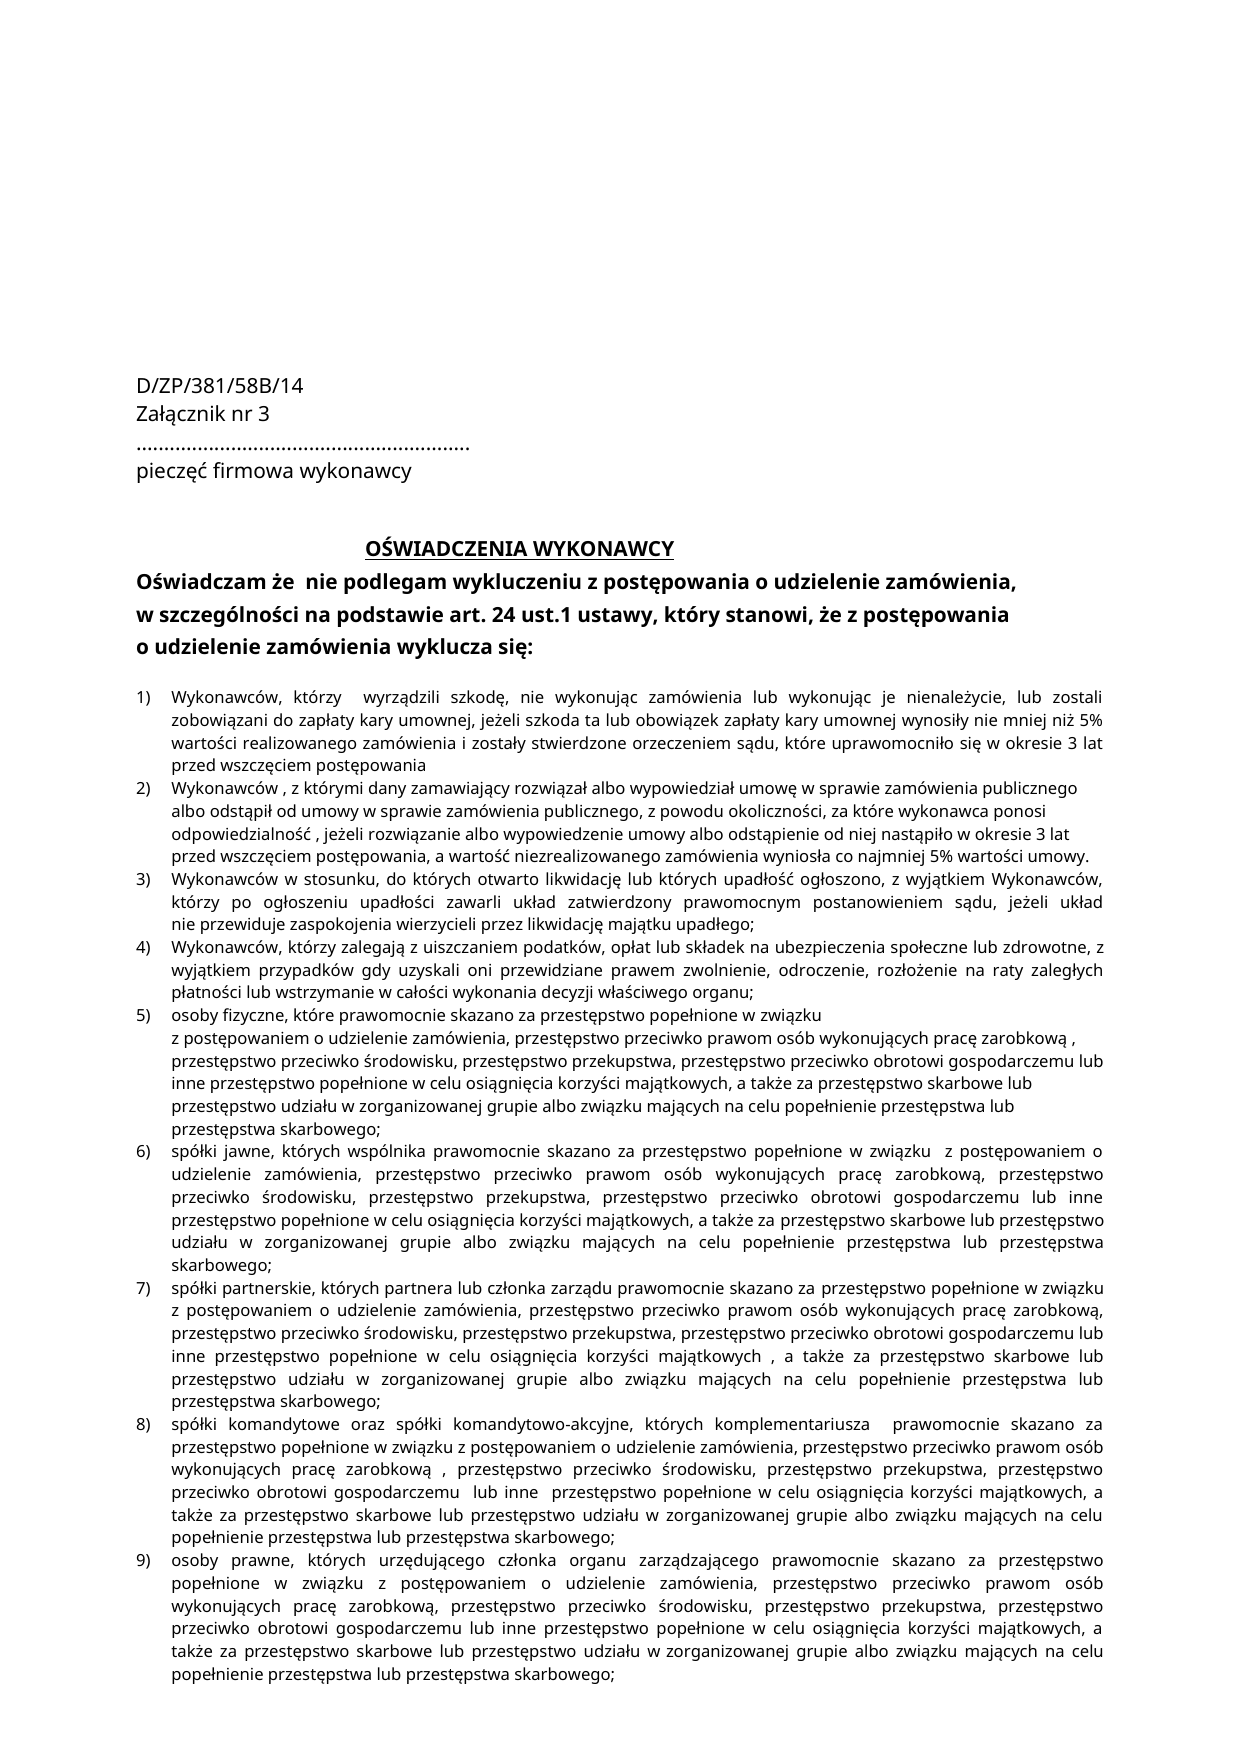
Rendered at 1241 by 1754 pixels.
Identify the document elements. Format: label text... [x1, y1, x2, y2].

text D/ZP/381/58B/14 [136, 371, 1104, 399]
list osoby prawne, których urzędującego członka organu zarządzającego prawomocnie skazano za przestępstwo popełnione w związku z postępowaniem o udzielenie zamówienia, przestępstwo przeciwko prawom osób wykonujących pracę zarobkową, przestępstwo przeciwko środowisku, przestępstwo przekupstwa, przestępstwo przeciwko obrotowi gospodarczemu lub inne przestępstwo popełnione w celu osiągnięcia korzyści majątkowych, a także za przestępstwo skarbowe lub przestępstwo udziału w zorganizowanej grupie albo związku mających na celu popełnienie przestępstwa lub przestępstwa skarbowego; [136, 1549, 1104, 1685]
list osoby fizyczne, które prawomocnie skazano za przestępstwo popełnione w związku z postępowaniem o udzielenie zamówienia, przestępstwo przeciwko prawom osób wykonujących pracę zarobkową , przestępstwo przeciwko środowisku, przestępstwo przekupstwa, przestępstwo przeciwko obrotowi gospodarczemu lub inne przestępstwo popełnione w celu osiągnięcia korzyści majątkowych, a także za przestępstwo skarbowe lub przestępstwo udziału w zorganizowanej grupie albo związku mających na celu popełnienie przestępstwa lub przestępstwa skarbowego; [136, 1004, 1104, 1140]
list Wykonawców , z którymi dany zamawiający rozwiązał albo wypowiedział umowę w sprawie zamówienia publicznego albo odstąpił od umowy w sprawie zamówienia publicznego, z powodu okoliczności, za które wykonawca ponosi odpowiedzialność , jeżeli rozwiązanie albo wypowiedzenie umowy albo odstąpienie od niej nastąpiło w okresie 3 lat przed wszczęciem postępowania, a wartość niezrealizowanego zamówienia wyniosła co najmniej 5% wartości umowy. [136, 777, 1104, 867]
text Oświadczam że nie podlegam wykluczeniu z postępowania o udzielenie zamówienia, w szczególności na podstawie art. 24 ust.1 ustawy, który stanowi, że z postępowania o udzielenie zamówienia wyklucza się: [136, 567, 1104, 661]
list spółki komandytowe oraz spółki komandytowo-akcyjne, których komplementariusza prawomocnie skazano za przestępstwo popełnione w związku z postępowaniem o udzielenie zamówienia, przestępstwo przeciwko prawom osób wykonujących pracę zarobkową , przestępstwo przeciwko środowisku, przestępstwo przekupstwa, przestępstwo przeciwko obrotowi gospodarczemu lub inne przestępstwo popełnione w celu osiągnięcia korzyści majątkowych, a także za przestępstwo skarbowe lub przestępstwo udziału w zorganizowanej grupie albo związku mających na celu popełnienie przestępstwa lub przestępstwa skarbowego; [136, 1412, 1104, 1549]
list Wykonawców, którzy zalegają z uiszczaniem podatków, opłat lub składek na ubezpieczenia społeczne lub zdrowotne, z wyjątkiem przypadków gdy uzyskali oni przewidziane prawem zwolnienie, odroczenie, rozłożenie na raty zaległych płatności lub wstrzymanie w całości wykonania decyzji właściwego organu; [136, 936, 1104, 1004]
text OŚWIADCZENIA WYKONAWCY [136, 534, 1104, 563]
list spółki partnerskie, których partnera lub członka zarządu prawomocnie skazano za przestępstwo popełnione w związku z postępowaniem o udzielenie zamówienia, przestępstwo przeciwko prawom osób wykonujących pracę zarobkową, przestępstwo przeciwko środowisku, przestępstwo przekupstwa, przestępstwo przeciwko obrotowi gospodarczemu lub inne przestępstwo popełnione w celu osiągnięcia korzyści majątkowych , a także za przestępstwo skarbowe lub przestępstwo udziału w zorganizowanej grupie albo związku mających na celu popełnienie przestępstwa lub przestępstwa skarbowego; [136, 1276, 1104, 1412]
list spółki jawne, których wspólnika prawomocnie skazano za przestępstwo popełnione w związku z postępowaniem o udzielenie zamówienia, przestępstwo przeciwko prawom osób wykonujących pracę zarobkową, przestępstwo przeciwko środowisku, przestępstwo przekupstwa, przestępstwo przeciwko obrotowi gospodarczemu lub inne przestępstwo popełnione w celu osiągnięcia korzyści majątkowych, a także za przestępstwo skarbowe lub przestępstwo udziału w zorganizowanej grupie albo związku mających na celu popełnienie przestępstwa lub przestępstwa skarbowego; [136, 1140, 1104, 1276]
text ............................................................ pieczęć firmowa wykonawcy [136, 428, 1104, 484]
text Załącznik nr 3 [136, 399, 1104, 428]
list Wykonawców, którzy wyrządzili szkodę, nie wykonując zamówienia lub wykonując je nienależycie, lub zostali zobowiązani do zapłaty kary umownej, jeżeli szkoda ta lub obowiązek zapłaty kary umownej wynosiły nie mniej niż 5% wartości realizowanego zamówienia i zostały stwierdzone orzeczeniem sądu, które uprawomocniło się w okresie 3 lat przed wszczęciem postępowania [136, 686, 1104, 777]
list Wykonawców w stosunku, do których otwarto likwidację lub których upadłość ogłoszono, z wyjątkiem Wykonawców, którzy po ogłoszeniu upadłości zawarli układ zatwierdzony prawomocnym postanowieniem sądu, jeżeli układ nie przewiduje zaspokojenia wierzycieli przez likwidację majątku upadłego; [136, 867, 1104, 936]
